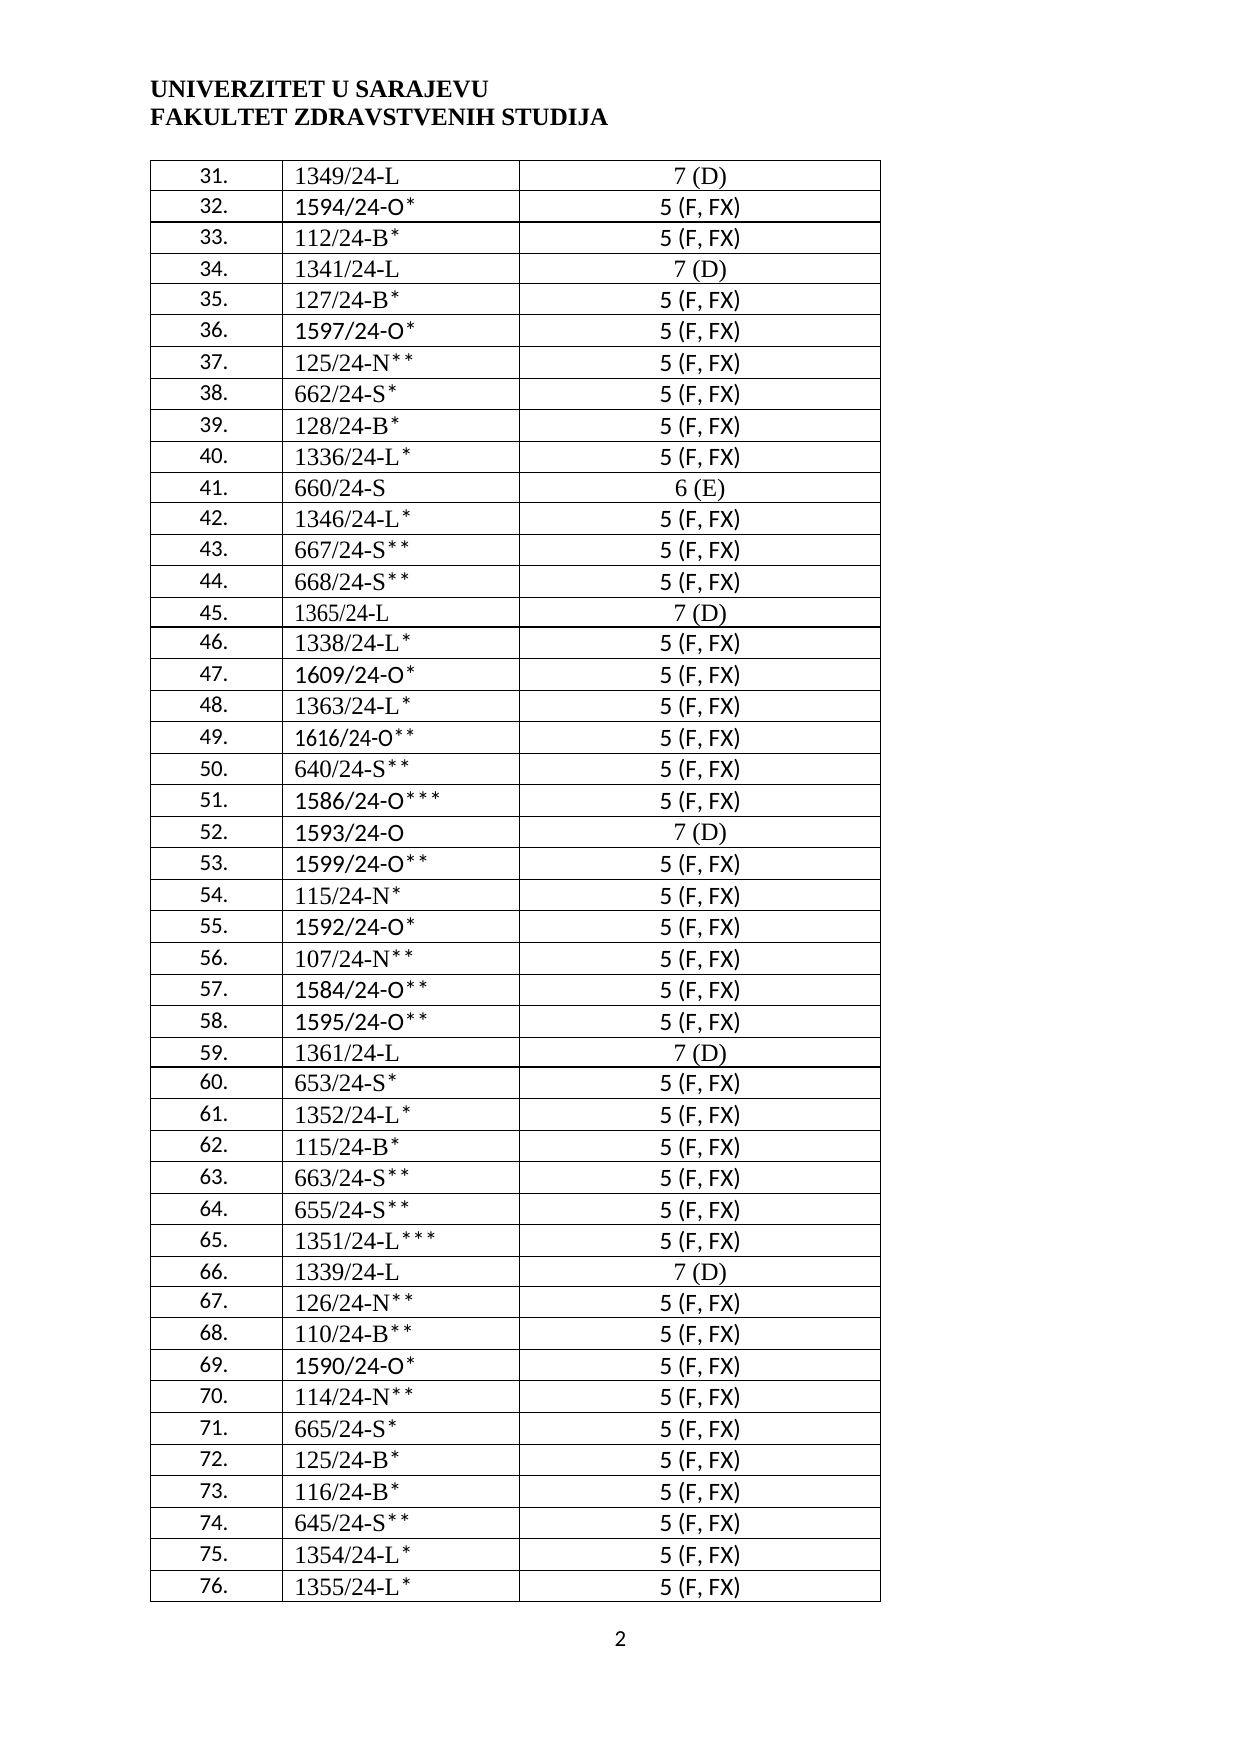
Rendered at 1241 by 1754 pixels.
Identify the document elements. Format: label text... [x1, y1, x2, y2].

table_cell 1592/24-O* [283, 911, 519, 942]
table_cell 1365/24-L [283, 598, 519, 626]
table_cell 1594/24-O* [283, 191, 519, 221]
table_cell [151, 566, 282, 597]
table_cell 7 (D) [520, 254, 880, 283]
table_cell 5 (F, FX) [520, 379, 880, 409]
table_cell [151, 1038, 282, 1066]
table_cell 5 (F, FX) [520, 1131, 880, 1161]
table_cell 5 (F, FX) [520, 785, 880, 816]
table_cell [151, 410, 282, 441]
table_cell [151, 315, 282, 346]
table_cell [151, 347, 282, 377]
table_cell 5 (F, FX) [520, 1194, 880, 1224]
table_cell 5 (F, FX) [520, 1287, 880, 1317]
table_cell [151, 848, 282, 879]
table_cell [151, 754, 282, 784]
table_cell [151, 1318, 282, 1349]
table_cell 1584/24-O** [283, 975, 519, 1005]
table_cell 5 (F, FX) [520, 410, 880, 441]
table_cell 1352/24-L* [283, 1099, 519, 1129]
table_cell 1363/24-L* [283, 691, 519, 721]
table_cell [151, 817, 282, 847]
table_cell 114/24-N** [283, 1381, 519, 1412]
table_cell 115/24-N* [283, 880, 519, 910]
table_cell 6 (E) [520, 473, 880, 502]
table_cell 1336/24-L* [283, 442, 519, 472]
table_cell [151, 1006, 282, 1037]
table_cell 1593/24-O [283, 817, 519, 847]
table_cell 665/24-S* [283, 1413, 519, 1443]
table_cell 127/24-B* [283, 284, 519, 314]
table_cell 5 (F, FX) [520, 347, 880, 377]
table_cell [151, 975, 282, 1005]
table_cell 1339/24-L [283, 1257, 519, 1286]
table_cell 5 (F, FX) [520, 1445, 880, 1475]
table_cell [151, 191, 282, 221]
table_cell 1586/24-O*** [283, 785, 519, 816]
table_cell 660/24-S [283, 473, 519, 502]
table_cell 1361/24-L [283, 1038, 519, 1066]
table_cell 112/24-B* [283, 223, 519, 253]
table_cell 5 (F, FX) [520, 943, 880, 973]
table_cell [151, 284, 282, 314]
table_cell [151, 503, 282, 533]
table_cell 1338/24-L* [283, 628, 519, 658]
table_cell 5 (F, FX) [520, 1350, 880, 1380]
table_cell 662/24-S* [283, 379, 519, 409]
table_cell 5 (F, FX) [520, 880, 880, 910]
table_cell [151, 473, 282, 502]
table_cell [151, 1413, 282, 1443]
table_cell [151, 691, 282, 721]
table_cell 5 (F, FX) [520, 1225, 880, 1256]
table_cell [151, 1257, 282, 1286]
table_cell 668/24-S** [283, 566, 519, 597]
table_cell 5 (F, FX) [520, 535, 880, 565]
table_cell 1346/24-L* [283, 503, 519, 533]
table_cell 5 (F, FX) [520, 1099, 880, 1129]
table_cell 125/24-B* [283, 1445, 519, 1475]
table_cell 7 (D) [520, 161, 880, 190]
table_cell [151, 223, 282, 253]
table_cell 1597/24-O* [283, 315, 519, 346]
table_cell [151, 1350, 282, 1380]
table_cell 116/24-B* [283, 1476, 519, 1507]
table_cell [151, 1162, 282, 1193]
table_cell 5 (F, FX) [520, 223, 880, 253]
table_cell 667/24-S** [283, 535, 519, 565]
table_cell 7 (D) [520, 817, 880, 847]
table_cell [151, 1476, 282, 1507]
table_cell 5 (F, FX) [520, 628, 880, 658]
table_cell 5 (F, FX) [520, 754, 880, 784]
table_cell 115/24-B* [283, 1131, 519, 1161]
table_cell [151, 1287, 282, 1317]
table_cell 1616/24-O** [283, 722, 519, 753]
table_cell [151, 1194, 282, 1224]
table_cell 5 (F, FX) [520, 1413, 880, 1443]
table_cell 1595/24-O** [283, 1006, 519, 1037]
table_cell 128/24-B* [283, 410, 519, 441]
table_cell 5 (F, FX) [520, 848, 880, 879]
table_cell 1355/24-L* [283, 1571, 519, 1601]
table_cell 5 (F, FX) [520, 722, 880, 753]
table_cell 5 (F, FX) [520, 442, 880, 472]
table_cell [151, 1445, 282, 1475]
table_cell 7 (D) [520, 1257, 880, 1286]
table_cell 5 (F, FX) [520, 1006, 880, 1037]
table_cell 5 (F, FX) [520, 284, 880, 314]
table_cell 5 (F, FX) [520, 659, 880, 689]
table_cell 5 (F, FX) [520, 1381, 880, 1412]
table_cell 5 (F, FX) [520, 503, 880, 533]
table_cell 1609/24-O* [283, 659, 519, 689]
table_cell [151, 254, 282, 283]
table_cell 5 (F, FX) [520, 691, 880, 721]
table_cell 110/24-B** [283, 1318, 519, 1349]
table_cell [151, 1381, 282, 1412]
table_cell 5 (F, FX) [520, 1508, 880, 1538]
table_cell 5 (F, FX) [520, 315, 880, 346]
table_cell 1351/24-L*** [283, 1225, 519, 1256]
table_cell [151, 1225, 282, 1256]
table_cell 125/24-N** [283, 347, 519, 377]
table_cell 7 (D) [520, 1038, 880, 1066]
table_cell [151, 1131, 282, 1161]
table_cell [151, 943, 282, 973]
table_cell 645/24-S** [283, 1508, 519, 1538]
table_cell 5 (F, FX) [520, 1068, 880, 1098]
table_cell [151, 1571, 282, 1601]
table_cell [151, 442, 282, 472]
table_cell 5 (F, FX) [520, 975, 880, 1005]
table_cell [151, 911, 282, 942]
table_cell [151, 1539, 282, 1570]
table_cell 1341/24-L [283, 254, 519, 283]
table_cell 5 (F, FX) [520, 191, 880, 221]
table_cell 655/24-S** [283, 1194, 519, 1224]
table_cell [151, 598, 282, 626]
table_cell 640/24-S** [283, 754, 519, 784]
table_cell [151, 628, 282, 658]
table_cell [151, 722, 282, 753]
table_cell 5 (F, FX) [520, 911, 880, 942]
table_cell 5 (F, FX) [520, 1162, 880, 1193]
table_cell 5 (F, FX) [520, 1318, 880, 1349]
table_cell 126/24-N** [283, 1287, 519, 1317]
table_cell 107/24-N** [283, 943, 519, 973]
table_cell [151, 1508, 282, 1538]
table_cell 5 (F, FX) [520, 1571, 880, 1601]
table_cell [151, 1068, 282, 1098]
table_cell [151, 785, 282, 816]
table_cell 663/24-S** [283, 1162, 519, 1193]
table_cell 1349/24-L [283, 161, 519, 190]
table_cell [151, 379, 282, 409]
table_cell [151, 161, 282, 190]
table_cell [151, 1099, 282, 1129]
table_cell 1590/24-O* [283, 1350, 519, 1380]
table_cell 653/24-S* [283, 1068, 519, 1098]
table_cell 7 (D) [520, 598, 880, 626]
table_cell 1599/24-O** [283, 848, 519, 879]
table_cell 5 (F, FX) [520, 1476, 880, 1507]
table_cell 1354/24-L* [283, 1539, 519, 1570]
table_cell 5 (F, FX) [520, 566, 880, 597]
table_cell 5 (F, FX) [520, 1539, 880, 1570]
table_cell [151, 880, 282, 910]
table_cell [151, 659, 282, 689]
table_cell [151, 535, 282, 565]
